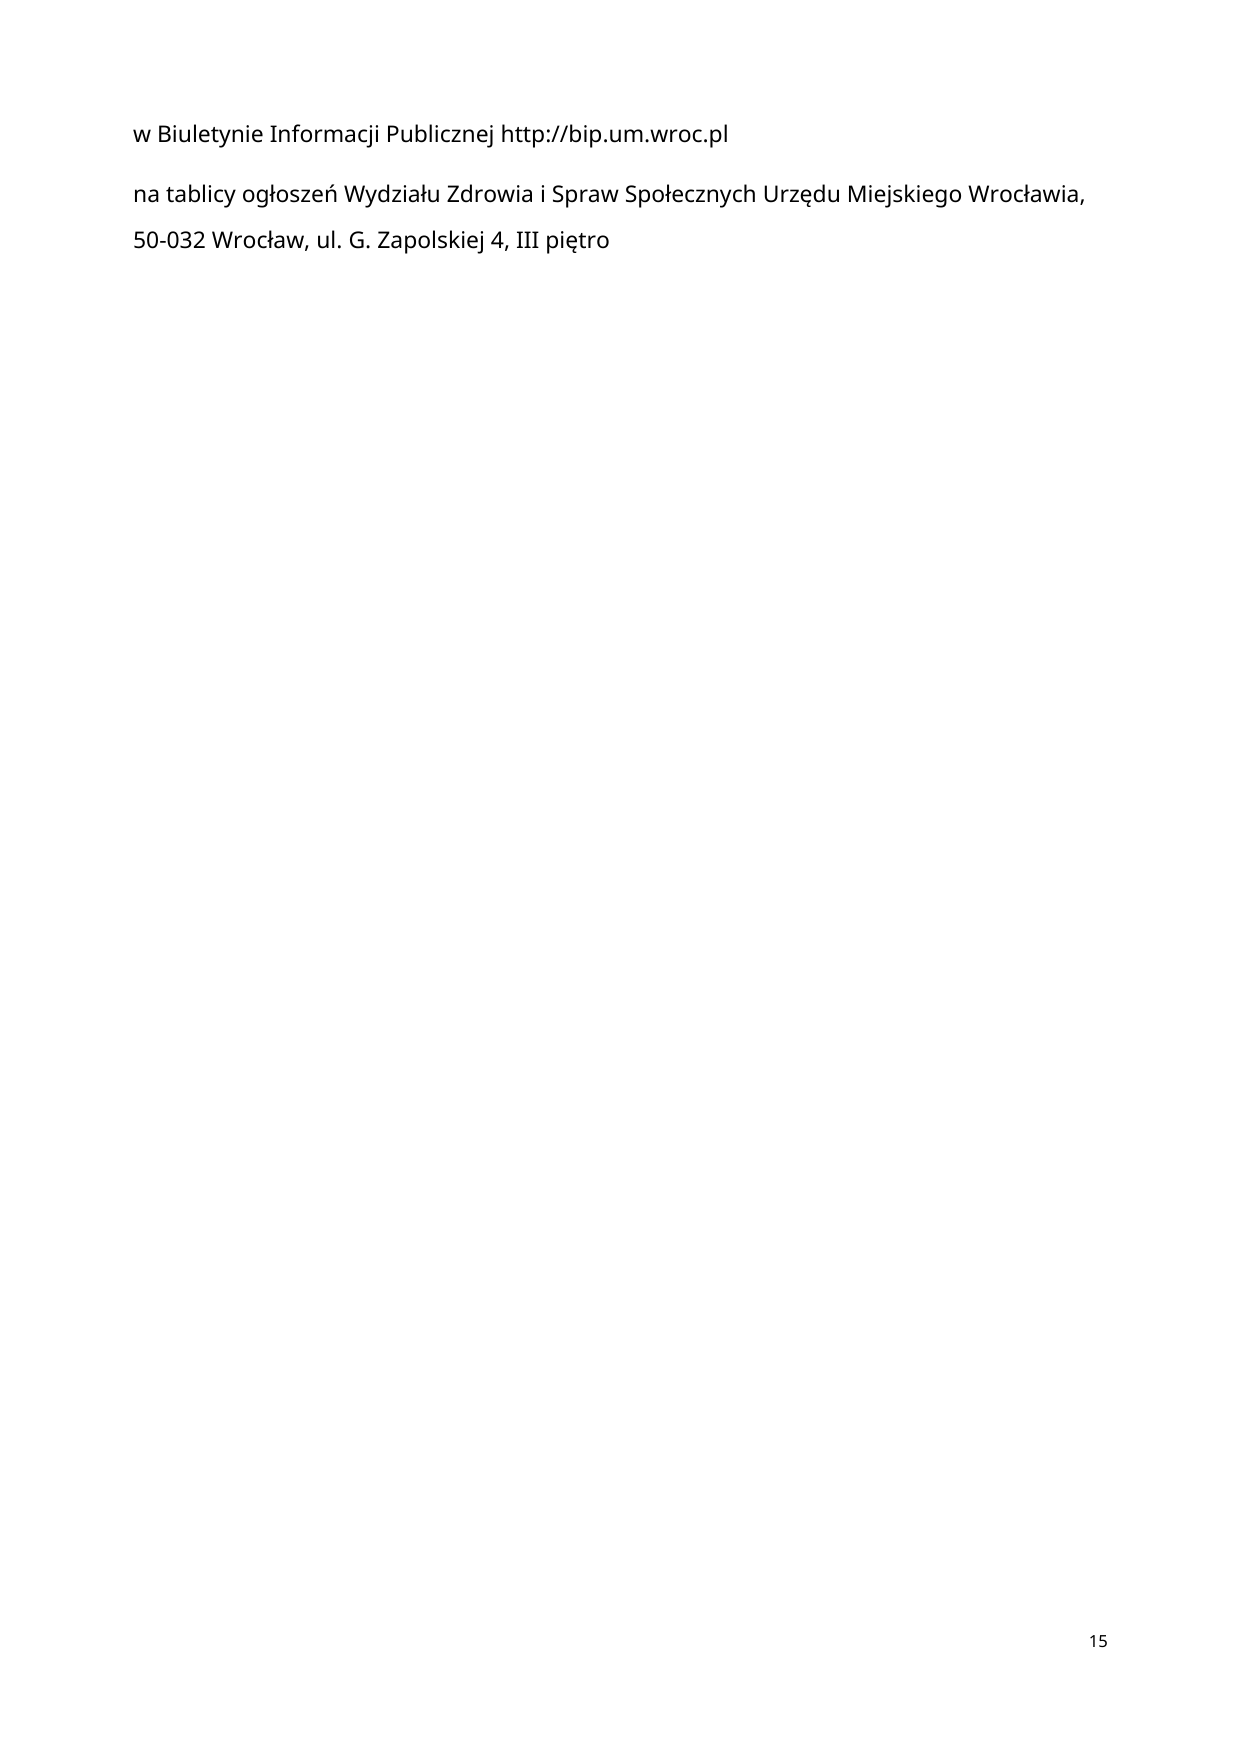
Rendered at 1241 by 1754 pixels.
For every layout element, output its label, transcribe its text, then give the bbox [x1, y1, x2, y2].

subtitle na tablicy ogłoszeń Wydziału Zdrowia i Spraw Społecznych Urzędu Miejskiego Wrocławia, 50-032 Wrocław, ul. G. Zapolskiej 4, III piętro [133, 177, 1107, 256]
subtitle w Biuletynie Informacji Publicznej http://bip.um.wroc.pl [133, 118, 1107, 149]
